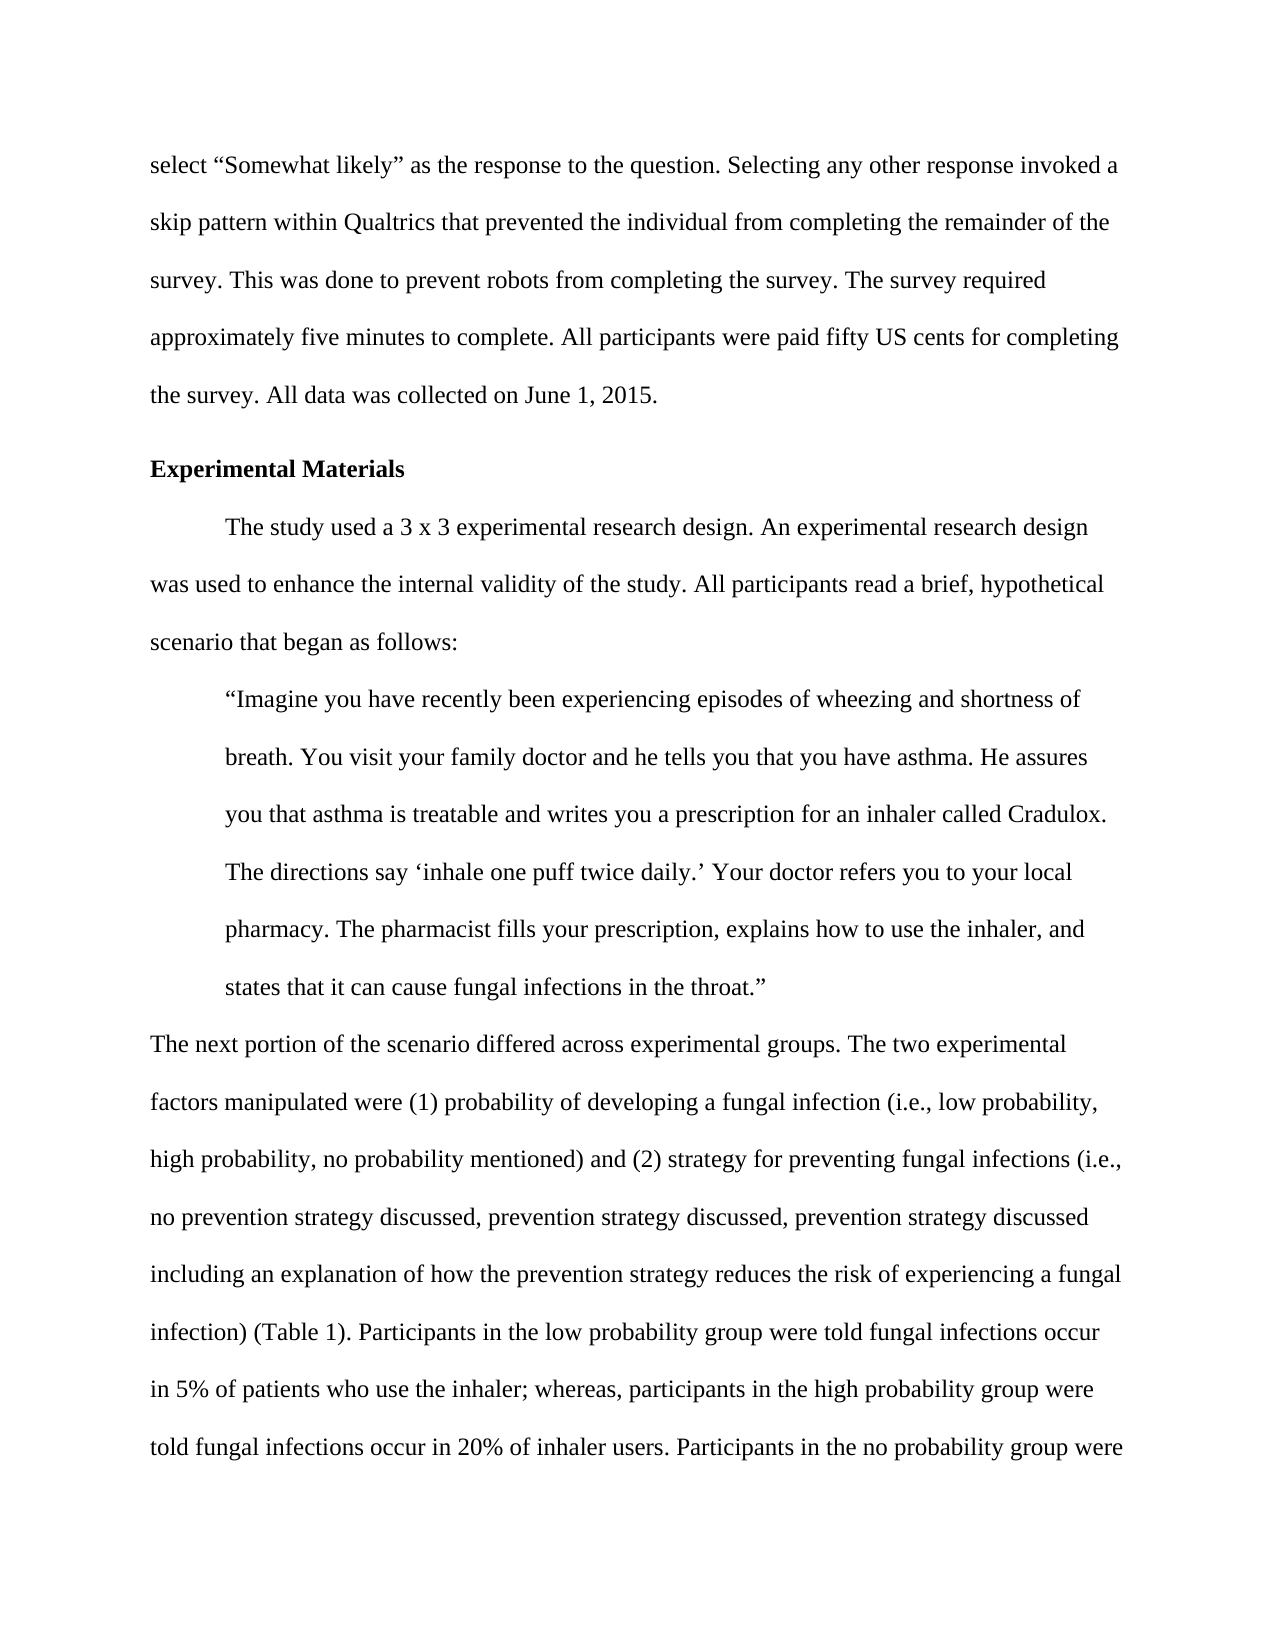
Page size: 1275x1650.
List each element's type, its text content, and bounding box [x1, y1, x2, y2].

text Experimental Materials [150, 454, 1125, 483]
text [150, 150, 1125, 409]
text “Imagine you have recently been experiencing episodes of wheezing and shortness of breath. You visit your family doctor and he tells you that you have asthma. He assures you that asthma is treatable and writes you a prescription for an inhaler called Cradulox. The directions say ‘inhale one puff twice daily.’ Your doctor refers you to your local pharmacy. The pharmacist fills your prescription, explains how to use the inhaler, and states that it can cause fungal infections in the throat.” [225, 684, 1125, 1000]
text The study used a 3 x 3 experimental research design. An experimental research design was used to enhance the internal validity of the study. All participants read a brief, hypothetical scenario that began as follows: [150, 512, 1125, 655]
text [150, 1029, 1125, 1460]
